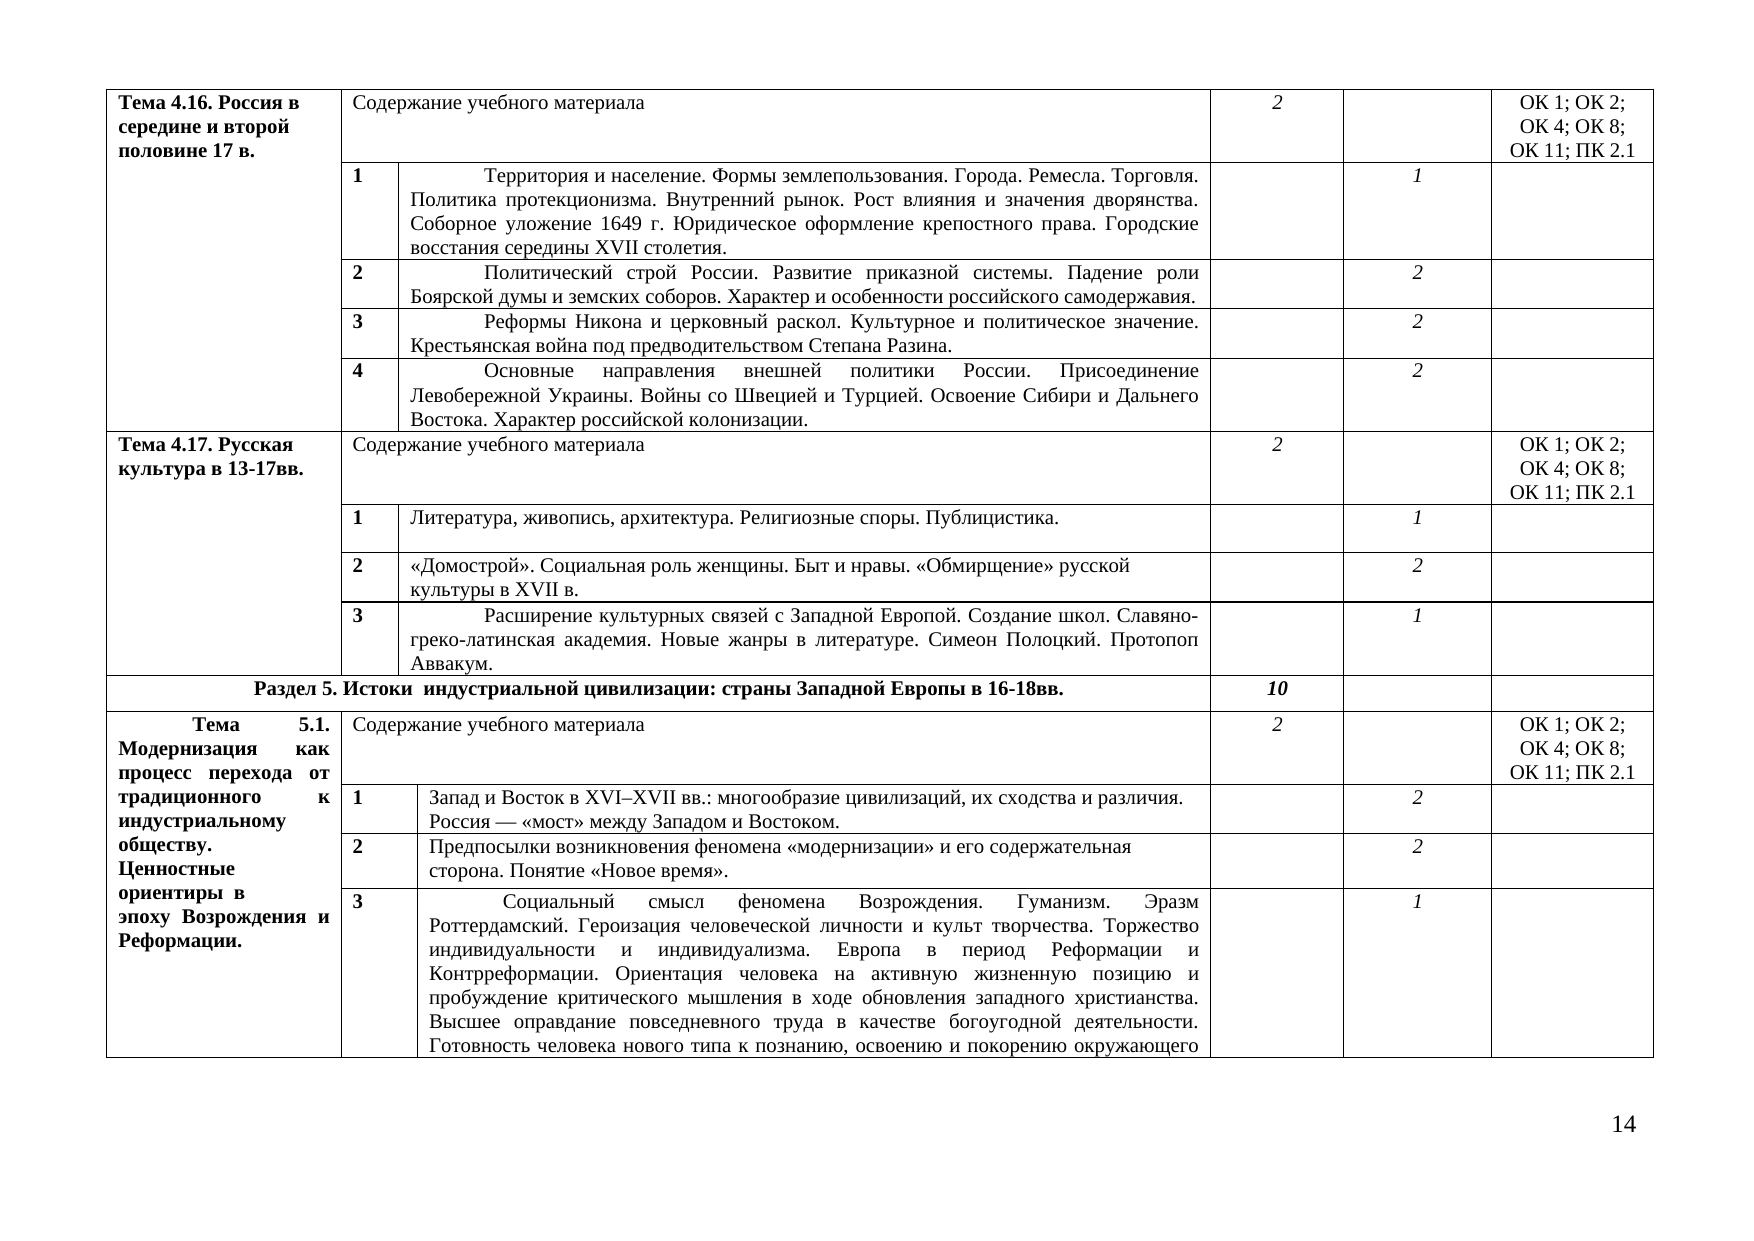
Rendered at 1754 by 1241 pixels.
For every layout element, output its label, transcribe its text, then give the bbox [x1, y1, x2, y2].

table_cell ОК 1; ОК 2; ОК 4; ОК 8; ОК 11; ПК 2.1 [1492, 432, 1653, 504]
table_cell 2 [1344, 359, 1491, 431]
table_cell 2 [1344, 260, 1491, 308]
table_cell [1492, 163, 1653, 259]
table_cell [1344, 432, 1491, 504]
table_cell Основные направления внешней политики России. Присоединение Левобережной Украины. Войны со Швецией и Турцией. Освоение Сибири и Дальнего Востока. Характер российской колонизации. [399, 359, 1210, 431]
table_cell 1 [1344, 163, 1491, 259]
table_cell 2 [342, 260, 398, 308]
table_cell Тема 5.1. Модернизация как процесс перехода от традиционного к индустриальному обществу. Ценностные ориентиры в эпоху Возрождения и Реформации. [107, 712, 341, 1057]
table_cell 1 [342, 505, 398, 552]
table_cell 2 [1344, 834, 1491, 888]
table_cell «Домострой». Социальная роль женщины. Быт и нравы. «Обмирщение» русской культуры в XVII в. [399, 553, 1210, 601]
table_cell [1492, 676, 1653, 711]
table_cell Политический строй России. Развитие приказной системы. Падение роли Боярской думы и земских соборов. Характер и особенности российского самодержавия. [399, 260, 1210, 308]
table_cell [1211, 834, 1343, 888]
table_cell Предпосылки возникновения феномена «модернизации» и его содержательная сторона. Понятие «Новое время». [418, 834, 1210, 888]
table_cell [1344, 712, 1491, 784]
table_cell 2 [1211, 712, 1343, 784]
table_cell 1 [1344, 505, 1491, 552]
table_cell 2 [342, 553, 398, 601]
table_cell 2 [1211, 432, 1343, 504]
table_cell 1 [342, 785, 417, 833]
table_cell Расширение культурных связей с Западной Европой. Создание школ. Славяно-греко-латинская академия. Новые жанры в литературе. Симеон Полоцкий. Протопоп Аввакум. [399, 603, 1210, 675]
table_cell 2 [1344, 309, 1491, 357]
table_cell 1 [1344, 603, 1491, 675]
table_cell [1211, 163, 1343, 259]
table_cell [1211, 785, 1343, 833]
table_cell [1492, 785, 1653, 833]
table_cell Содержание учебного материала [342, 432, 1210, 504]
table_cell [1492, 260, 1653, 308]
table_cell [1344, 90, 1491, 162]
table_cell [1492, 889, 1653, 1057]
table_cell Раздел 5. Истоки индустриальной цивилизации: страны Западной Европы в 16-18вв. [107, 676, 1210, 711]
table_cell ОК 1; ОК 2; ОК 4; ОК 8; ОК 11; ПК 2.1 [1492, 90, 1653, 162]
table_cell Территория и население. Формы землепользования. Города. Ремесла. Торговля. Политика протекционизма. Внутренний рынок. Рост влияния и значения дворянства. Соборное уложение . Юридическое оформление крепостного права. Городские восстания середины XVII столетия. [399, 163, 1210, 259]
table_cell Тема 4.17. Русская культура в 13-17вв. [107, 432, 341, 675]
table_cell [1211, 260, 1343, 308]
table_cell [1211, 889, 1343, 1057]
table_cell 2 [1211, 90, 1343, 162]
table_cell 4 [342, 359, 398, 431]
table_cell 1 [1344, 889, 1491, 1057]
table_cell 2 [1344, 785, 1491, 833]
table_cell ОК 1; ОК 2; ОК 4; ОК 8; ОК 11; ПК 2.1 [1492, 712, 1653, 784]
table_cell [1492, 553, 1653, 601]
table_cell [1492, 603, 1653, 675]
table_cell 3 [342, 889, 417, 1057]
table_cell Запад и Восток в XVI–XVII вв.: многообразие цивилизаций, их сходства и различия. Россия — «мост» между Западом и Востоком. [418, 785, 1210, 833]
table_cell Литература, живопись, архитектура. Религиозные споры. Публицистика. [399, 505, 1210, 552]
table_cell 10 [1211, 676, 1343, 711]
table_cell [1211, 505, 1343, 552]
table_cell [418, 889, 1210, 1057]
table_cell 3 [342, 309, 398, 357]
table_cell [1211, 309, 1343, 357]
table_cell 2 [1344, 553, 1491, 601]
table_cell [1492, 359, 1653, 431]
table_cell [1211, 603, 1343, 675]
table_cell 2 [342, 834, 417, 888]
table_cell [1211, 553, 1343, 601]
table_cell [1492, 309, 1653, 357]
table_cell Содержание учебного материала [342, 90, 1210, 162]
table_cell [1492, 505, 1653, 552]
table_cell 1 [342, 163, 398, 259]
table_cell [1492, 834, 1653, 888]
table_cell [1344, 676, 1491, 711]
table_cell Тема 4.16. Россия в середине и второй половине 17 в. [107, 90, 341, 431]
table_cell Содержание учебного материала [342, 712, 1210, 784]
table_cell Реформы Никона и церковный раскол. Культурное и политическое значение. Крестьянская война под предводительством Степана Разина. [399, 309, 1210, 357]
table_cell 3 [342, 603, 398, 675]
table_cell [1211, 359, 1343, 431]
